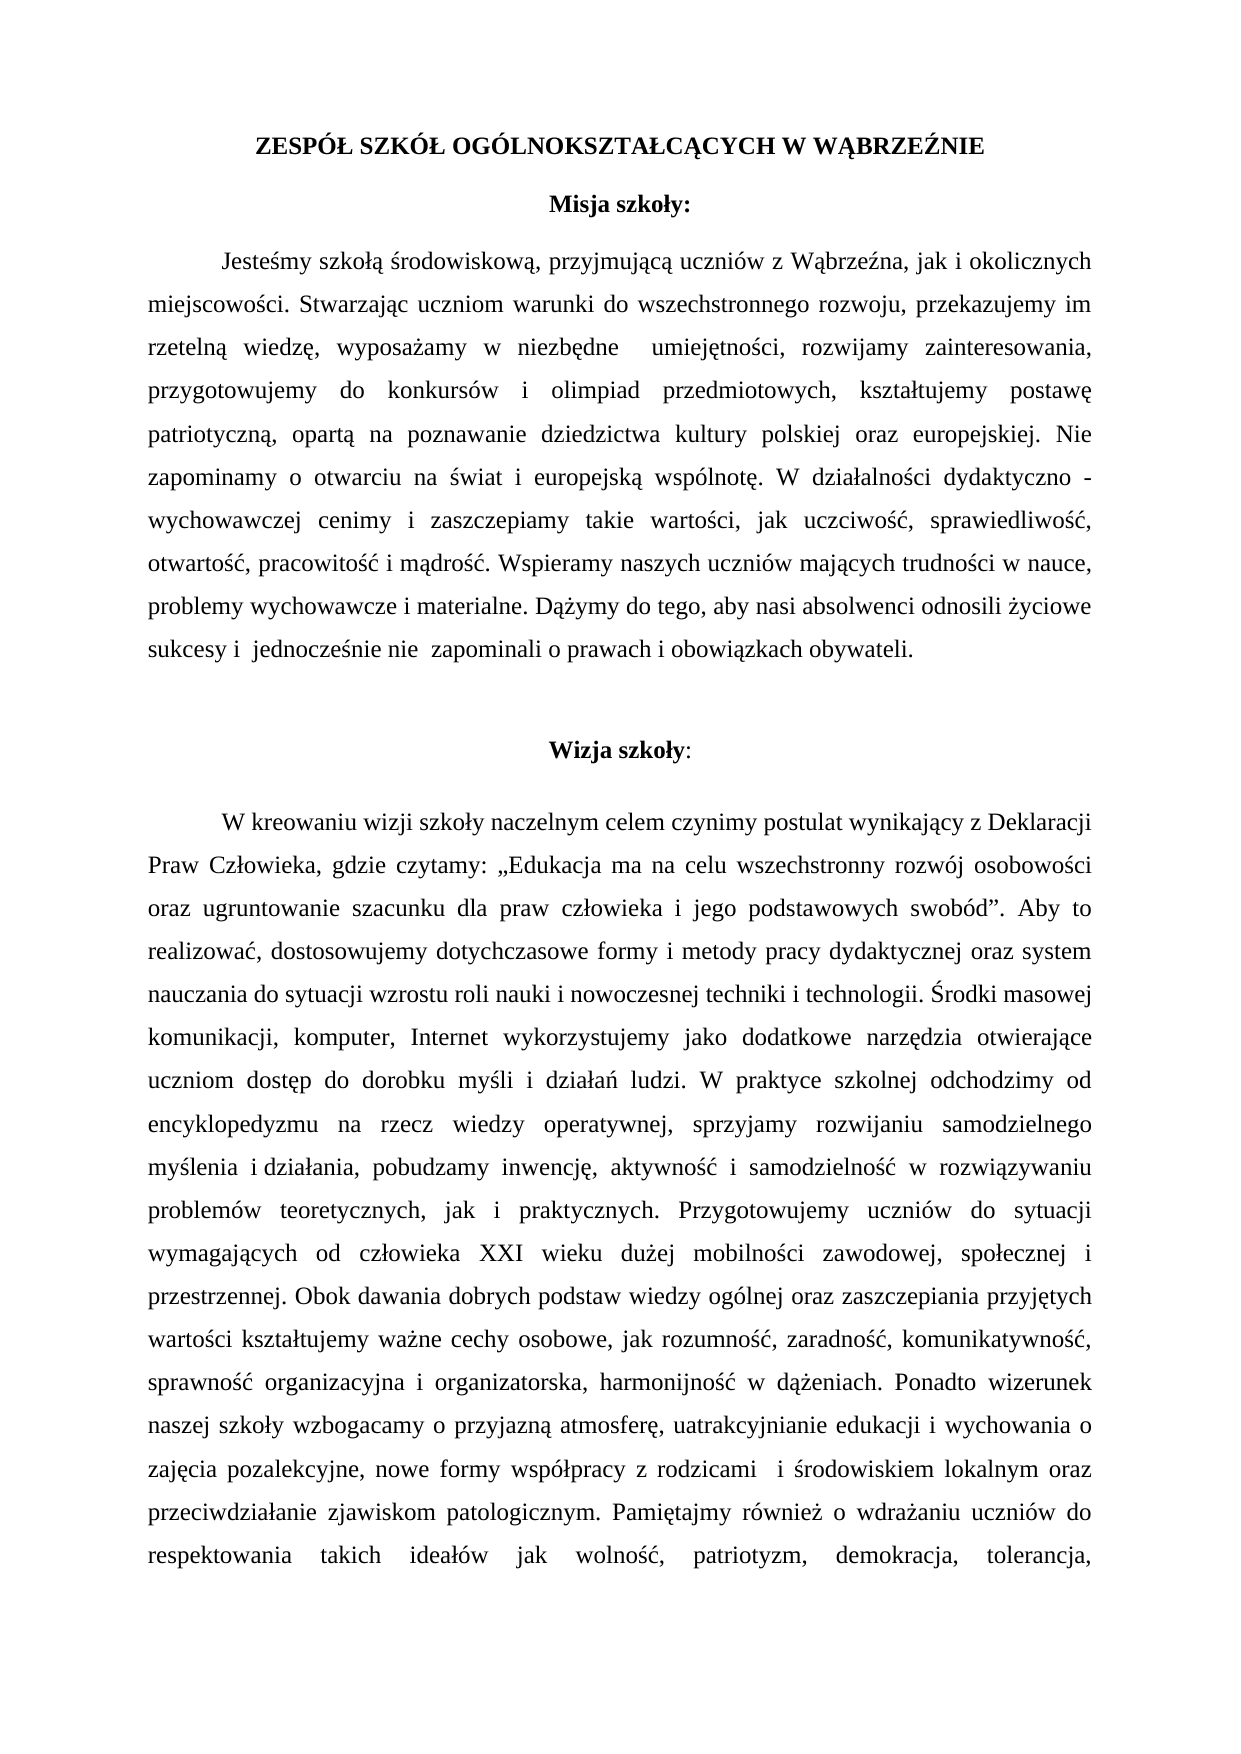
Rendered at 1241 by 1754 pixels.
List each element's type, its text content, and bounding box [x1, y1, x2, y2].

text Jesteśmy szkołą środowiskową, przyjmującą uczniów z Wąbrzeźna, jak i okolicznych miejscowości. Stwarzając uczniom warunki do wszechstronnego rozwoju, przekazujemy im rzetelną wiedzę, wyposażamy w niezbędne umiejętności, rozwijamy zainteresowania, przygotowujemy do konkursów i olimpiad przedmiotowych, kształtujemy postawę patriotyczną, opartą na poznawanie dziedzictwa kultury polskiej oraz europejskiej. Nie zapominamy o otwarciu na świat i europejską wspólnotę. W działalności dydaktyczno - wychowawczej cenimy i zaszczepiamy takie wartości, jak uczciwość, sprawiedliwość, otwartość, pracowitość i mądrość. Wspieramy naszych uczniów mających trudności w nauce, problemy wychowawcze i materialne. Dążymy do tego, aby nasi absolwenci odnosili życiowe sukcesy i jednocześnie nie zapominali o prawach i obowiązkach obywateli. [148, 246, 1093, 663]
text Wizja szkoły: [148, 735, 1093, 764]
text Misja szkoły: [148, 189, 1093, 217]
